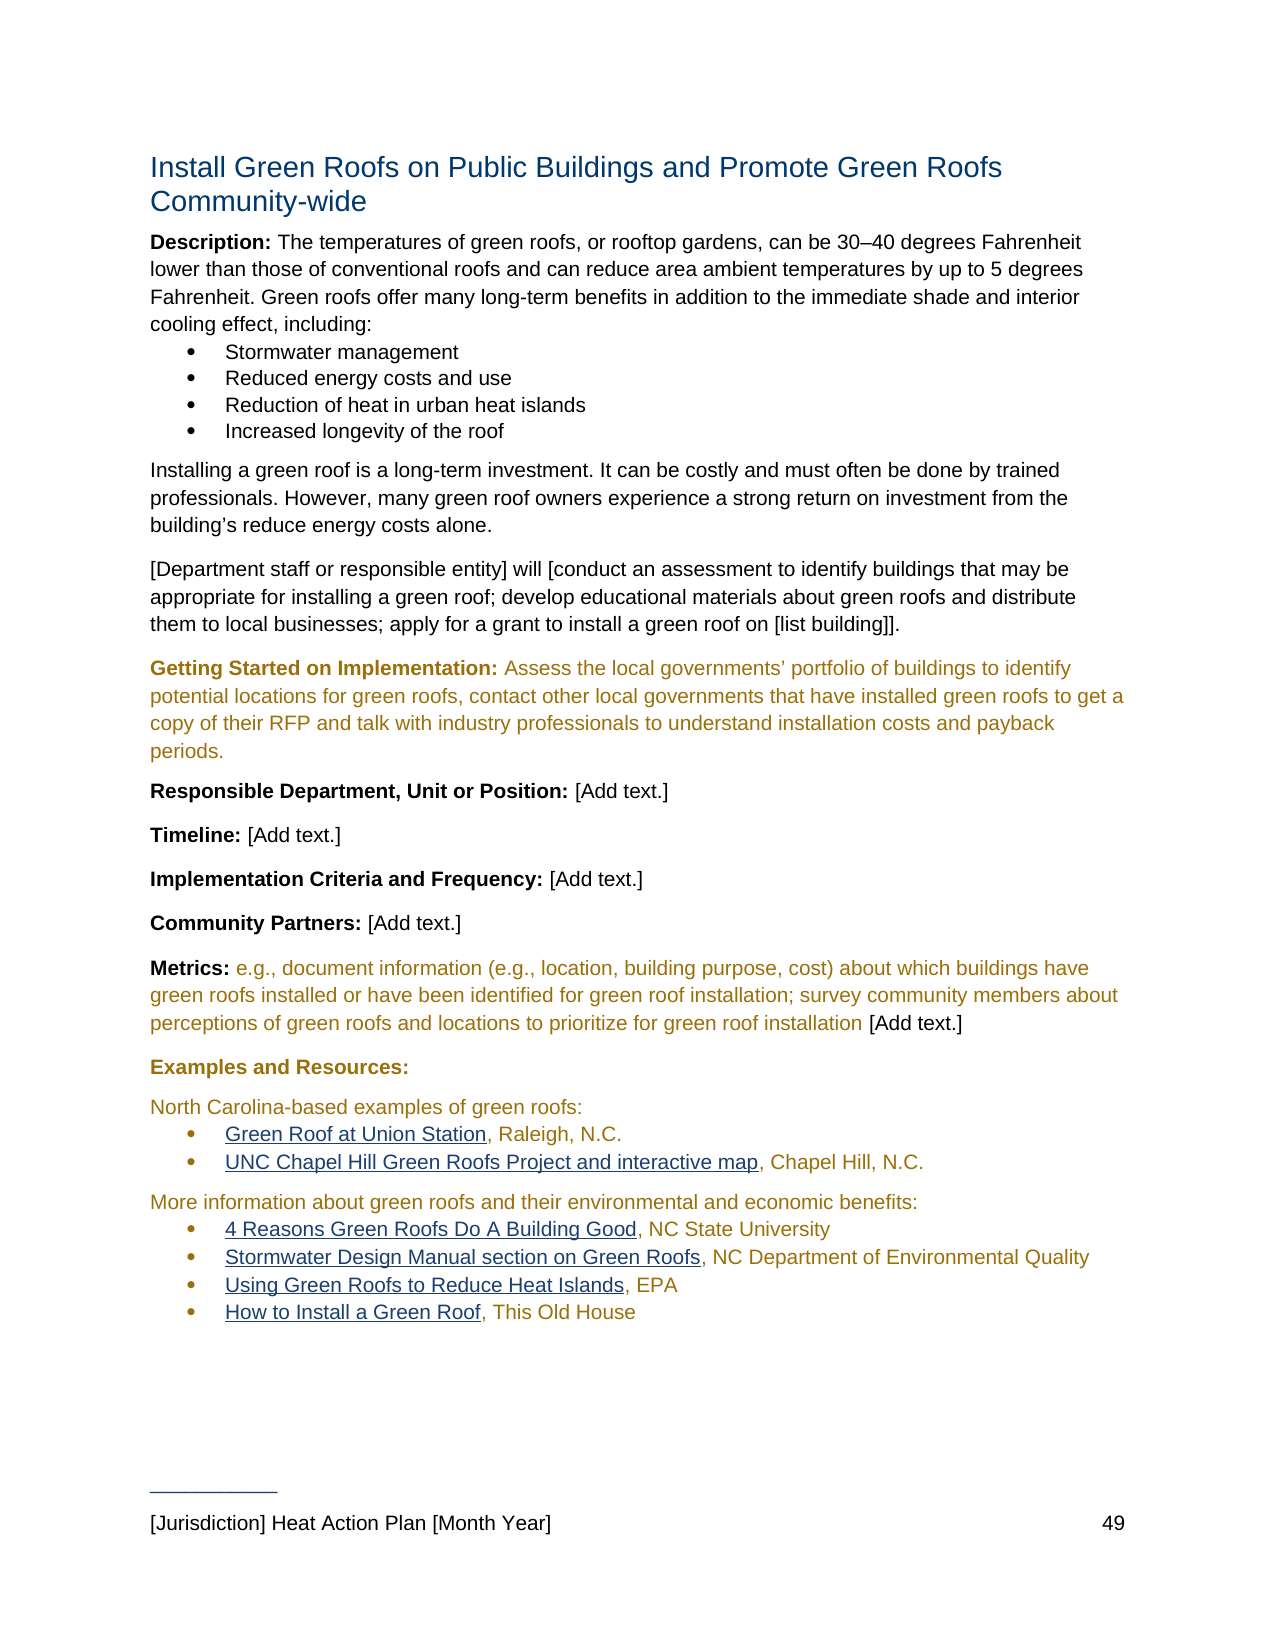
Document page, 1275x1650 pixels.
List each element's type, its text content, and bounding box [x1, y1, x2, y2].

list North Carolina-based examples of green roofs: [150, 1094, 1125, 1118]
text Stormwater Design Manual section on Green Roofs, NC Department of Environmental Quality [187, 1245, 1125, 1269]
text Community Partners: [Add text.] [150, 911, 1125, 935]
list Reduction of heat in urban heat islands [187, 392, 1096, 417]
list Reduced energy costs and use [187, 366, 1096, 390]
list More information about green roofs and their environmental and economic benefits: [150, 1190, 1125, 1214]
text Getting Started on Implementation: Assess the local governments’ portfolio of buildings to identify potential locations for green roofs, contact other local governments that have installed green roofs to get a copy of their RFP and talk with industry professionals to understand installation costs and payback periods. [150, 656, 1125, 763]
text Implementation Criteria and Frequency: [Add text.] [150, 867, 1125, 891]
list Stormwater management [187, 339, 1096, 364]
text [Department staff or responsible entity] will [conduct an assessment to identify buildings that may be appropriate for installing a green roof; develop educational materials about green roofs and distribute them to local businesses; apply for a grant to install a green roof on [list building]]. [150, 557, 1125, 636]
subtitle Install Green Roofs on Public Buildings and Promote Green Roofs Community-wide [150, 150, 1125, 217]
text Metrics: e.g., document information (e.g., location, building purpose, cost) about which buildings have green roofs installed or have been identified for green roof installation; survey community members about perceptions of green roofs and locations to prioritize for green roof installation [Add text.] [150, 955, 1125, 1034]
text Responsible Department, Unit or Position: [Add text.] [150, 779, 1125, 803]
text Installing a green roof is a long-term investment. It can be costly and must often be done by trained professionals. However, many green roof owners experience a strong return on investment from the building’s reduce energy costs alone. [150, 458, 1125, 537]
text How to Install a Green Roof, This Old House [187, 1300, 1125, 1324]
list Increased longevity of the roof [187, 419, 1096, 443]
text Examples and Resources: [150, 1054, 1125, 1078]
text Description: The temperatures of green roofs, or rooftop gardens, can be 30–40 degrees Fahrenheit lower than those of conventional roofs and can reduce area ambient temperatures by up to 5 degrees Fahrenheit. Green roofs offer many long-term benefits in addition to the immediate shade and interior cooling effect, including: [150, 229, 1125, 336]
text Using Green Roofs to Reduce Heat Islands, EPA [187, 1272, 1125, 1297]
text Green Roof at Union Station, Raleigh, N.C. [187, 1122, 1125, 1146]
text UNC Chapel Hill Green Roofs Project and interactive map, Chapel Hill, N.C. [187, 1150, 1125, 1174]
text Timeline: [Add text.] [150, 823, 1125, 847]
text 4 Reasons Green Roofs Do A Building Good, NC State University [187, 1217, 1125, 1241]
